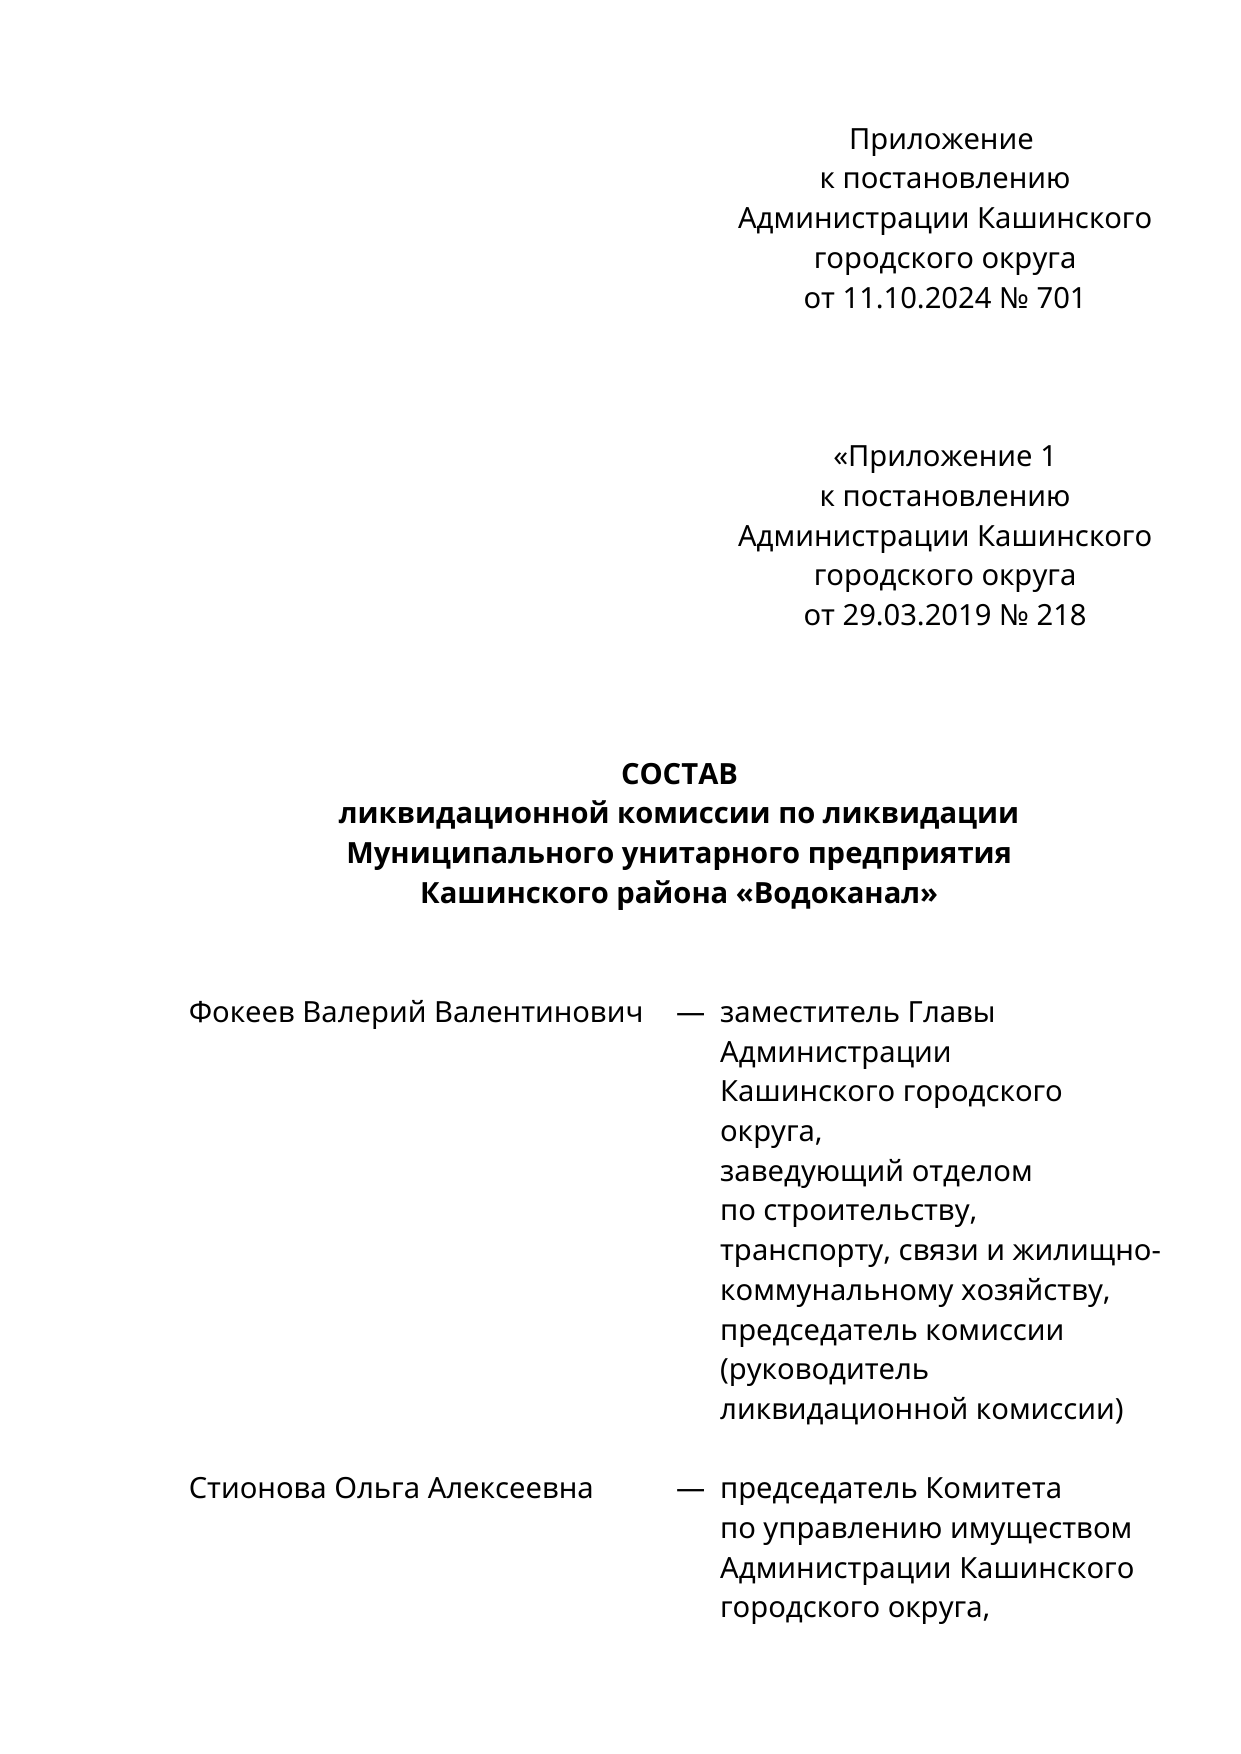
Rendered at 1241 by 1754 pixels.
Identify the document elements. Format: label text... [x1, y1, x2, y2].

text «Приложение 1 [709, 436, 1181, 475]
table_header заместитель Главы Администрации Кашинского городского округа, заведующий отделом по строительству, транспорту, связи и жилищно- коммунальному хозяйству, председатель комиссии (руководитель ликвидационной комиссии) [709, 991, 1181, 1467]
text от 11.10.2024 № 701 [709, 277, 1181, 317]
text Кашинского района «Водоканал» [177, 872, 1181, 912]
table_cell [709, 1468, 1181, 1626]
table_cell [177, 1468, 664, 1626]
text от 29.03.2019 № 218 [709, 594, 1181, 634]
text СОСТАВ ликвидационной комиссии по ликвидации [177, 753, 1181, 832]
table_header — [665, 991, 709, 1467]
text к постановлению Администрации Кашинского городского округа [709, 158, 1181, 277]
text Муниципального унитарного предприятия [177, 832, 1181, 872]
table_header Фокеев Валерий Валентинович [177, 991, 664, 1467]
table_cell — [665, 1468, 709, 1626]
text Приложение [709, 118, 1174, 158]
text к постановлению Администрации Кашинского городского округа [709, 475, 1181, 594]
